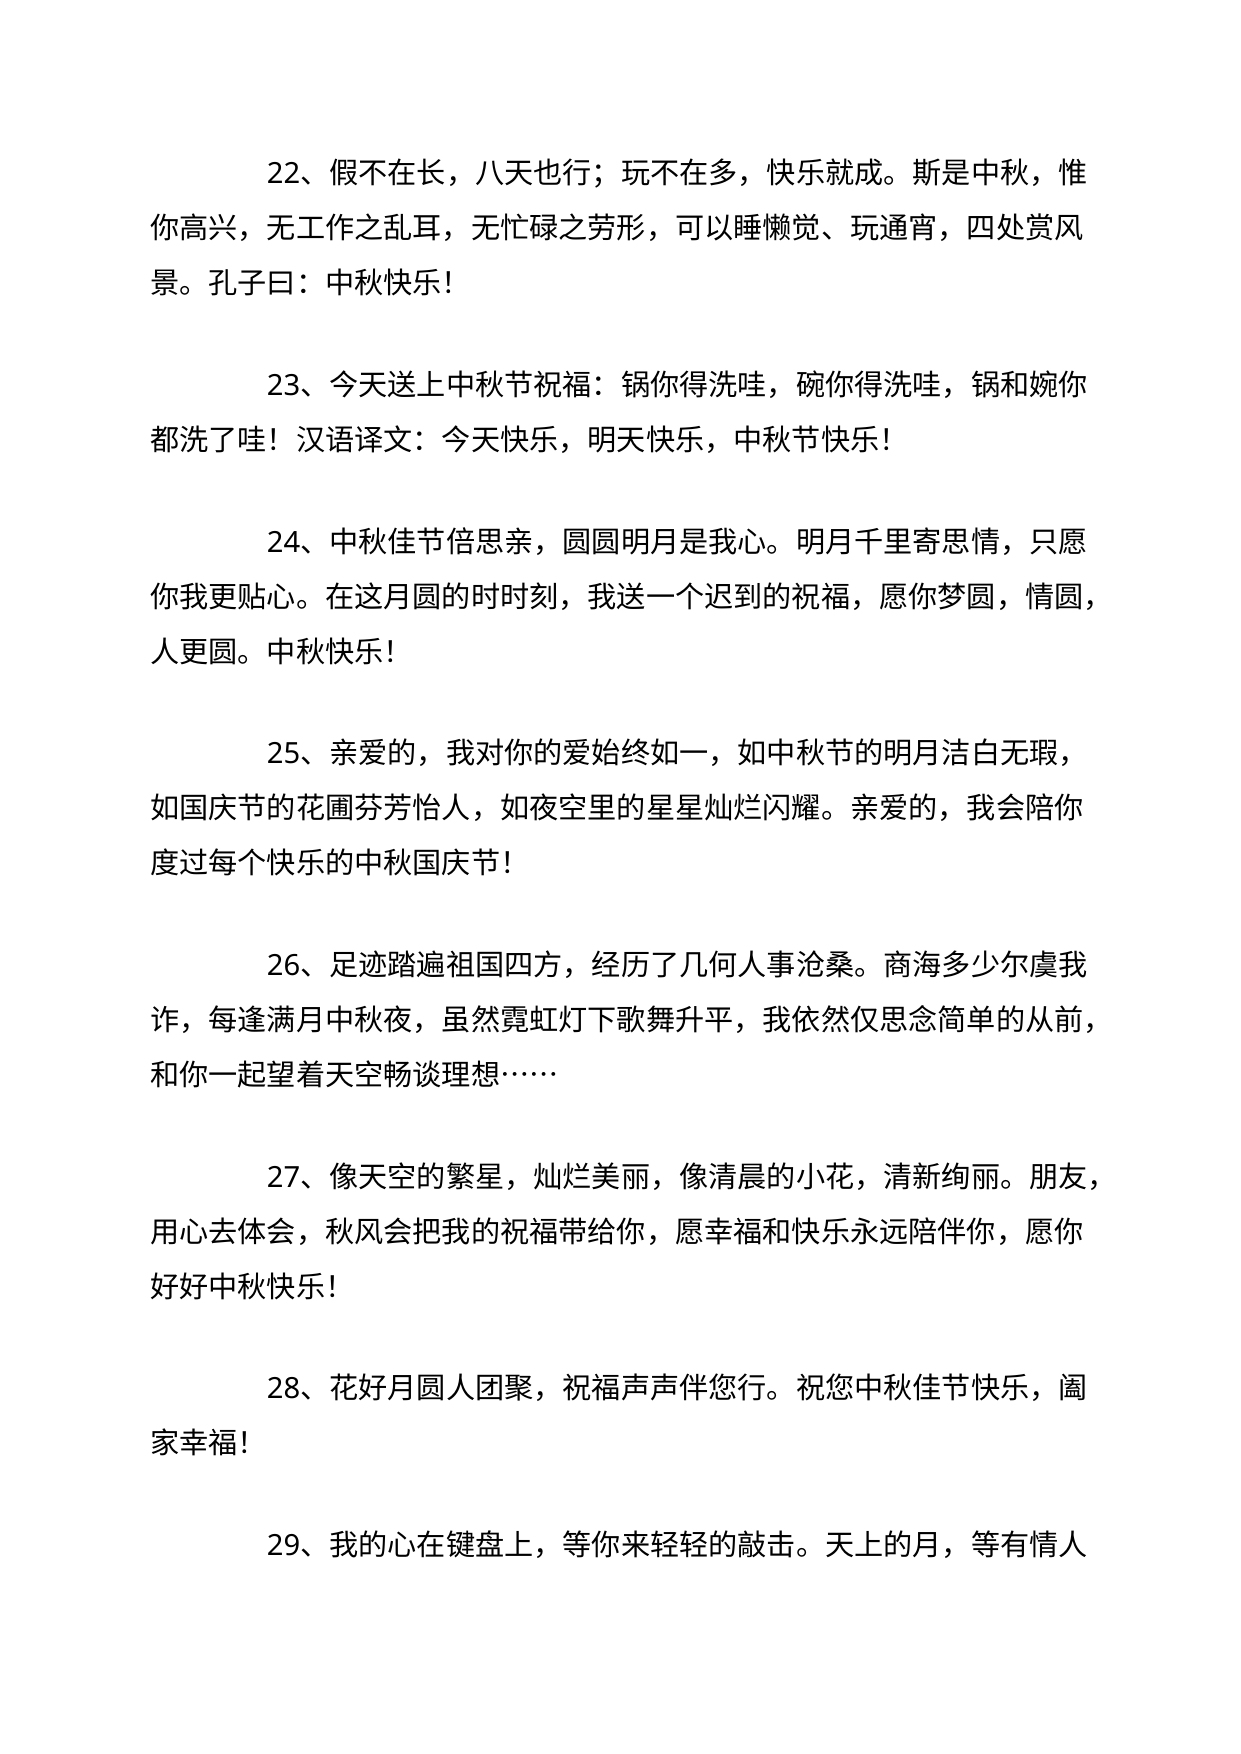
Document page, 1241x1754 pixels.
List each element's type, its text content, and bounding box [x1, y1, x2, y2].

text 28、花好月圆人团聚，祝福声声伴您行。祝您中秋佳节快乐，阖家幸福！ [150, 1365, 1090, 1462]
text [150, 1522, 1090, 1564]
text 26、足迹踏遍祖国四方，经历了几何人事沧桑。商海多少尔虞我诈，每逢满月中秋夜，虽然霓虹灯下歌舞升平，我依然仅思念简单的从前，和你一起望着天空畅谈理想…… [150, 942, 1090, 1094]
text 25、亲爱的，我对你的爱始终如一，如中秋节的明月洁白无瑕，如国庆节的花圃芬芳怡人，如夜空里的星星灿烂闪耀。亲爱的，我会陪你度过每个快乐的中秋国庆节！ [150, 730, 1090, 882]
text 24、中秋佳节倍思亲，圆圆明月是我心。明月千里寄思情，只愿你我更贴心。在这月圆的时时刻，我送一个迟到的祝福，愿你梦圆，情圆，人更圆。中秋快乐！ [150, 518, 1090, 671]
text 27、像天空的繁星，灿烂美丽，像清晨的小花，清新绚丽。朋友，用心去体会，秋风会把我的祝福带给你，愿幸福和快乐永远陪伴你，愿你好好中秋快乐！ [150, 1153, 1090, 1306]
text 22、假不在长，八天也行；玩不在多，快乐就成。斯是中秋，惟你高兴，无工作之乱耳，无忙碌之劳形，可以睡懒觉、玩通宵，四处赏风景。孔子曰：中秋快乐！ [150, 150, 1090, 302]
text 23、今天送上中秋节祝福：锅你得洗哇，碗你得洗哇，锅和婉你都洗了哇！汉语译文：今天快乐，明天快乐，中秋节快乐！ [150, 362, 1090, 459]
